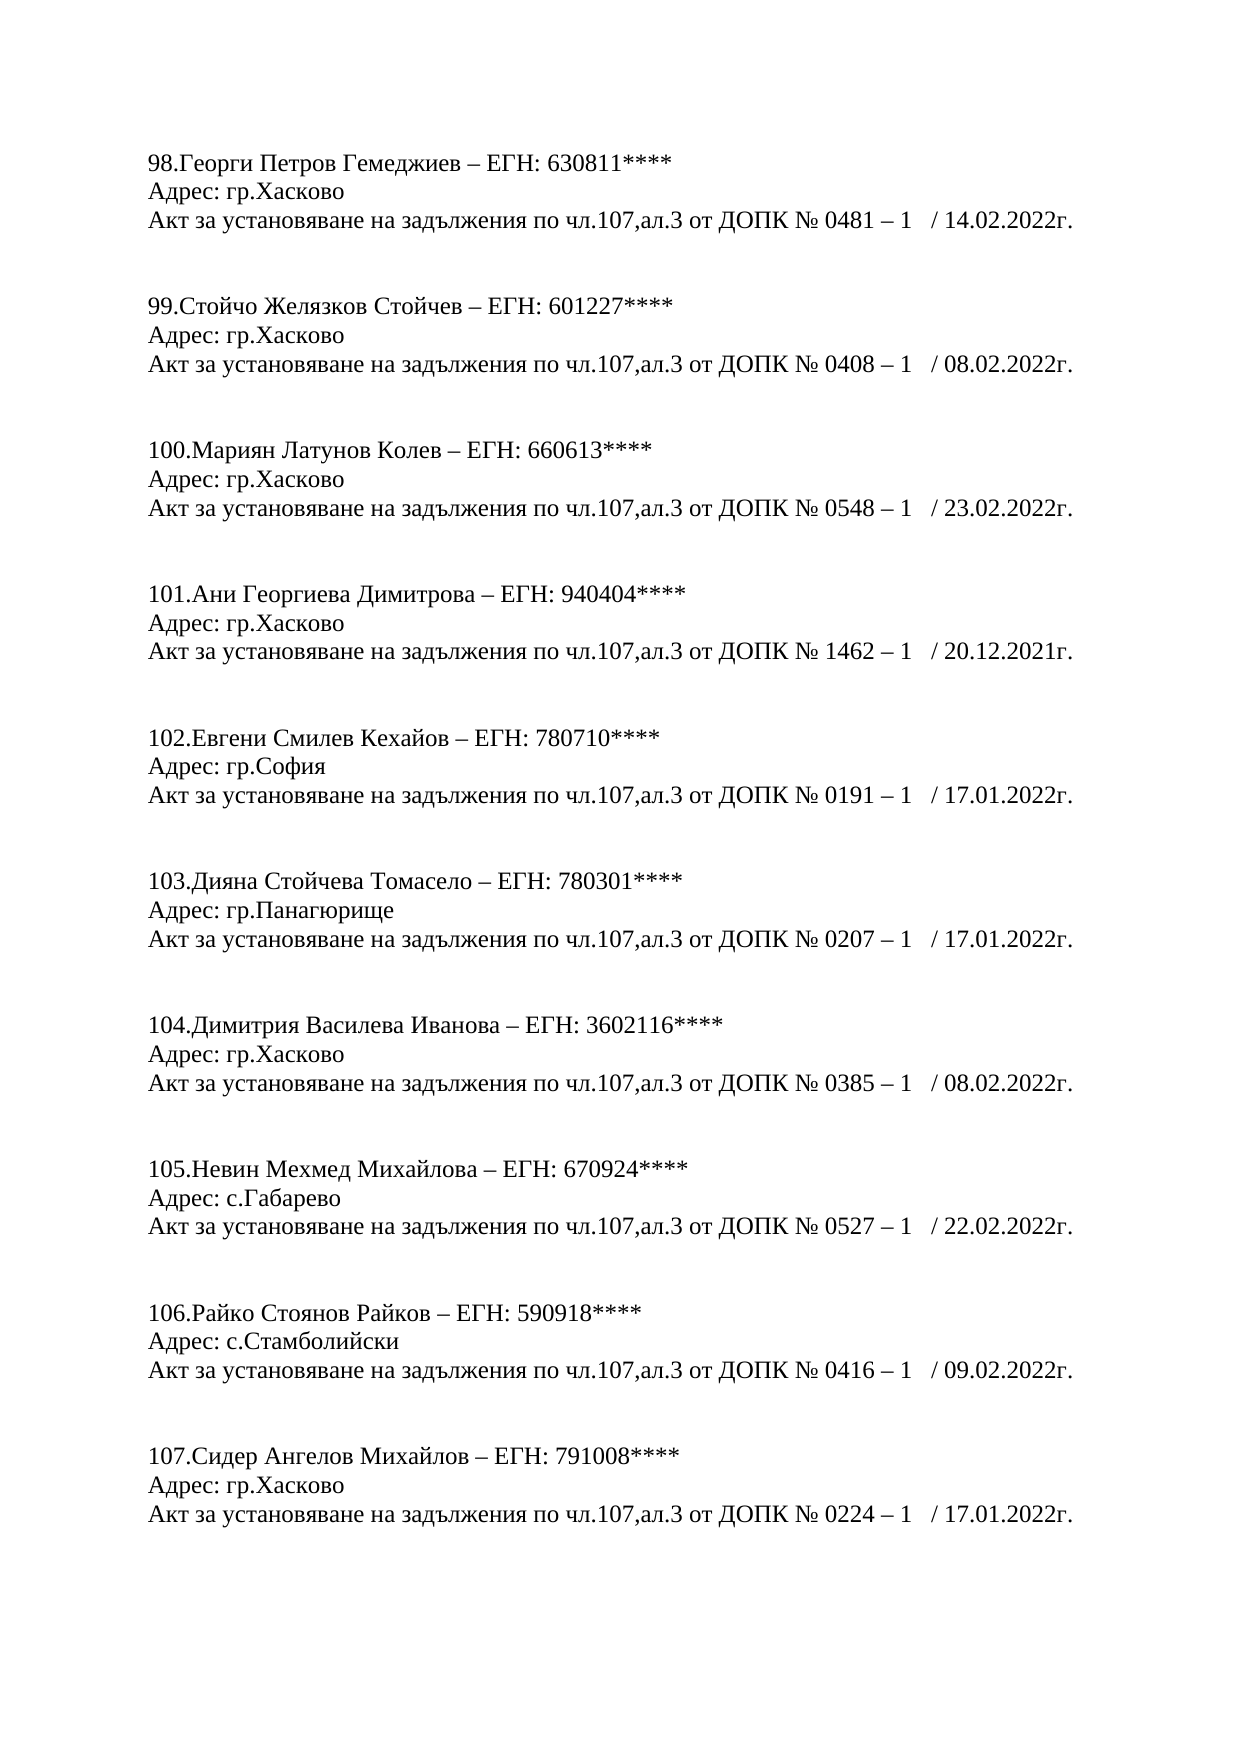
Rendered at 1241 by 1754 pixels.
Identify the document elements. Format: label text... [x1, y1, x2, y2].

text 106.Райко Стоянов Райков – ЕГН: 590918**** [148, 1298, 1093, 1326]
text 102.Евгени Смилев Кехайов – ЕГН: 780710**** [148, 723, 1093, 751]
text Адрес: с.Габарево [148, 1183, 1093, 1211]
text Акт за установяване на задължения по чл.107,ал.3 от ДОПК № 1462 – 1 / 20.12.2021г. [148, 636, 1093, 665]
text 101.Ани Георгиева Димитрова – ЕГН: 940404**** [148, 579, 1093, 608]
text Адрес: гр.Хасково [148, 464, 1093, 493]
text Адрес: гр.Хасково [148, 608, 1093, 636]
text Акт за установяване на задължения по чл.107,ал.3 от ДОПК № 0527 – 1 / 22.02.2022г. [148, 1211, 1093, 1240]
text Адрес: гр.Хасково [148, 1039, 1093, 1068]
text Акт за установяване на задължения по чл.107,ал.3 от ДОПК № 0408 – 1 / 08.02.2022г. [148, 349, 1093, 378]
text Адрес: гр.София [148, 751, 1093, 780]
text Акт за установяване на задължения по чл.107,ал.3 от ДОПК № 0191 – 1 / 17.01.2022г. [148, 780, 1093, 809]
text 103.Дияна Стойчева Томасело – ЕГН: 780301**** [148, 866, 1093, 895]
text 98.Георги Петров Гемеджиев – ЕГН: 630811**** [148, 148, 1093, 176]
text Адрес: с.Стамболийски [148, 1326, 1093, 1355]
text Адрес: гр.Хасково [148, 1470, 1093, 1499]
text Адрес: гр.Хасково [148, 176, 1093, 205]
text 100.Мариян Латунов Колев – ЕГН: 660613**** [148, 435, 1093, 464]
text Акт за установяване на задължения по чл.107,ал.3 от ДОПК № 0548 – 1 / 23.02.2022г. [148, 493, 1093, 521]
text Акт за установяване на задължения по чл.107,ал.3 от ДОПК № 0416 – 1 / 09.02.2022г. [148, 1355, 1093, 1384]
text 105.Невин Мехмед Михайлова – ЕГН: 670924**** [148, 1154, 1093, 1183]
text 99.Стойчо Желязков Стойчев – ЕГН: 601227**** [148, 291, 1093, 320]
text Адрес: гр.Хасково [148, 320, 1093, 349]
text Адрес: гр.Панагюрище [148, 895, 1093, 924]
text Акт за установяване на задължения по чл.107,ал.3 от ДОПК № 0224 – 1 / 17.01.2022г. [148, 1499, 1093, 1528]
text 104.Димитрия Василева Иванова – ЕГН: 3602116**** [148, 1010, 1093, 1039]
text Акт за установяване на задължения по чл.107,ал.3 от ДОПК № 0385 – 1 / 08.02.2022г. [148, 1068, 1093, 1096]
text Акт за установяване на задължения по чл.107,ал.3 от ДОПК № 0481 – 1 / 14.02.2022г. [148, 205, 1093, 234]
text 107.Сидер Ангелов Михайлов – ЕГН: 791008**** [148, 1441, 1093, 1470]
text Акт за установяване на задължения по чл.107,ал.3 от ДОПК № 0207 – 1 / 17.01.2022г. [148, 924, 1093, 953]
